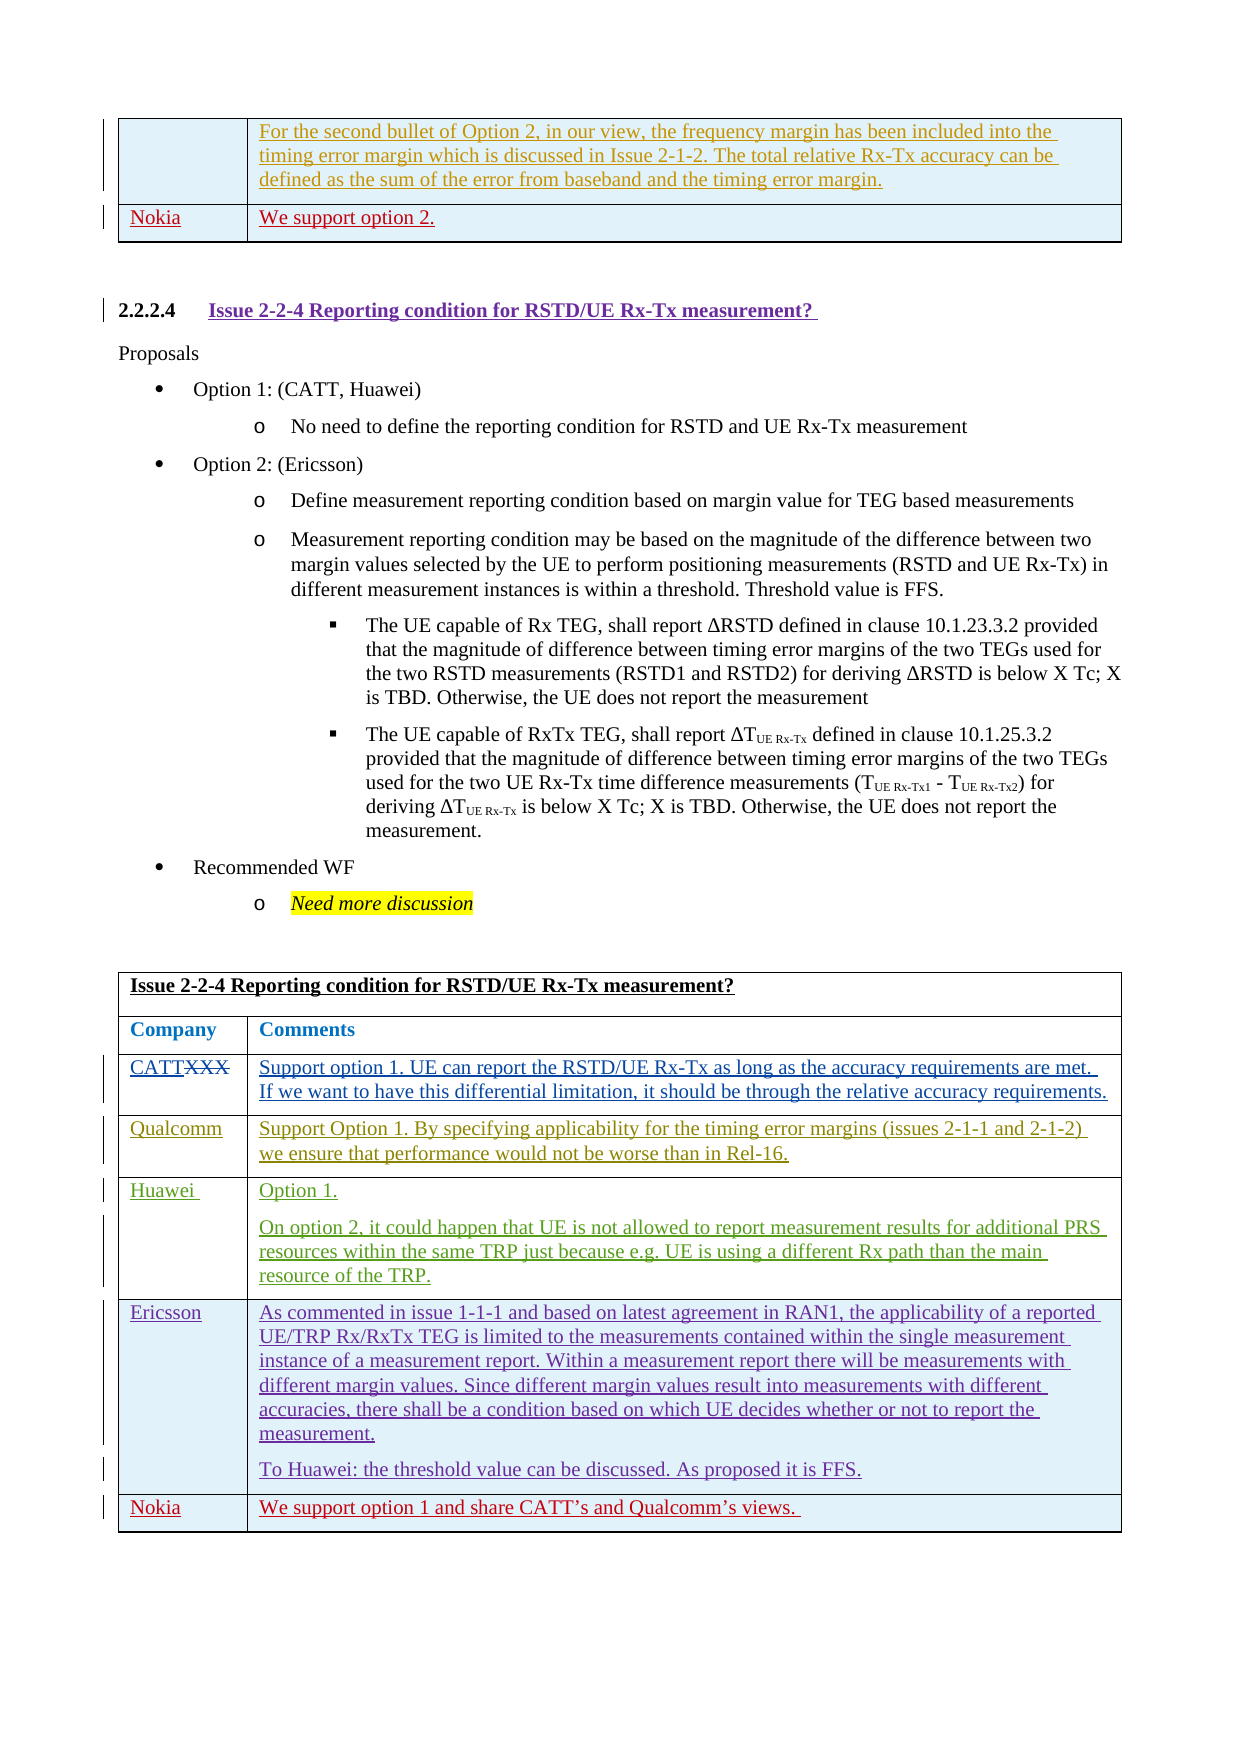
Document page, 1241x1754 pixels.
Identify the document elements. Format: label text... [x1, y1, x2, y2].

table_cell [248, 1116, 1121, 1177]
list Measurement reporting condition may be based on the magnitude of the difference between two margin values selected by the UE to perform positioning measurements (RSTD and UE Rx-Tx) in different measurement instances is within a threshold. Threshold value is FFS. [253, 527, 1122, 601]
table_cell [119, 1178, 247, 1299]
text Proposals [118, 341, 1122, 364]
list Recommended WF [156, 854, 1122, 879]
list Need more discussion [253, 891, 1122, 917]
list The UE capable of Rx TEG, shall report ∆RSTD defined in clause 10.1.23.3.2 provided that the magnitude of difference between timing error margins of the two TEGs used for the two RSTD measurements (RSTD1 and RSTD2) for deriving ∆RSTD is below X Tc; X is TBD. Otherwise, the UE does not report the measurement [328, 613, 1122, 709]
table_cell [248, 1055, 1121, 1115]
table_cell Company [119, 1017, 247, 1054]
list Define measurement reporting condition based on margin value for TEG based measurements [253, 488, 1122, 514]
list Option 2: (Ericsson) [156, 452, 1122, 476]
subtitle Issue 2-2-4 Reporting condition for RSTD/UE Rx-Tx measurement? [118, 298, 1122, 322]
table_header Issue 2-2-4 Reporting condition for RSTD/UE Rx-Tx measurement? [119, 973, 1121, 1016]
table_cell Comments [248, 1017, 1121, 1054]
table_cell [248, 1178, 1121, 1299]
list No need to define the reporting condition for RSTD and UE Rx-Tx measurement [253, 414, 1122, 439]
table_cell [119, 1116, 247, 1177]
list Option 1: (CATT, Huawei) [156, 377, 1122, 401]
table_cell [119, 1055, 247, 1115]
list The UE capable of RxTx TEG, shall report ∆TUE Rx-Tx defined in clause 10.1.25.3.2 provided that the magnitude of difference between timing error margins of the two TEGs used for the two UE Rx-Tx time difference measurements (TUE Rx-Tx1 - TUE Rx-Tx2) for deriving ∆TUE Rx-Tx is below X Tc; X is TBD. Otherwise, the UE does not report the measurement. [328, 722, 1122, 842]
